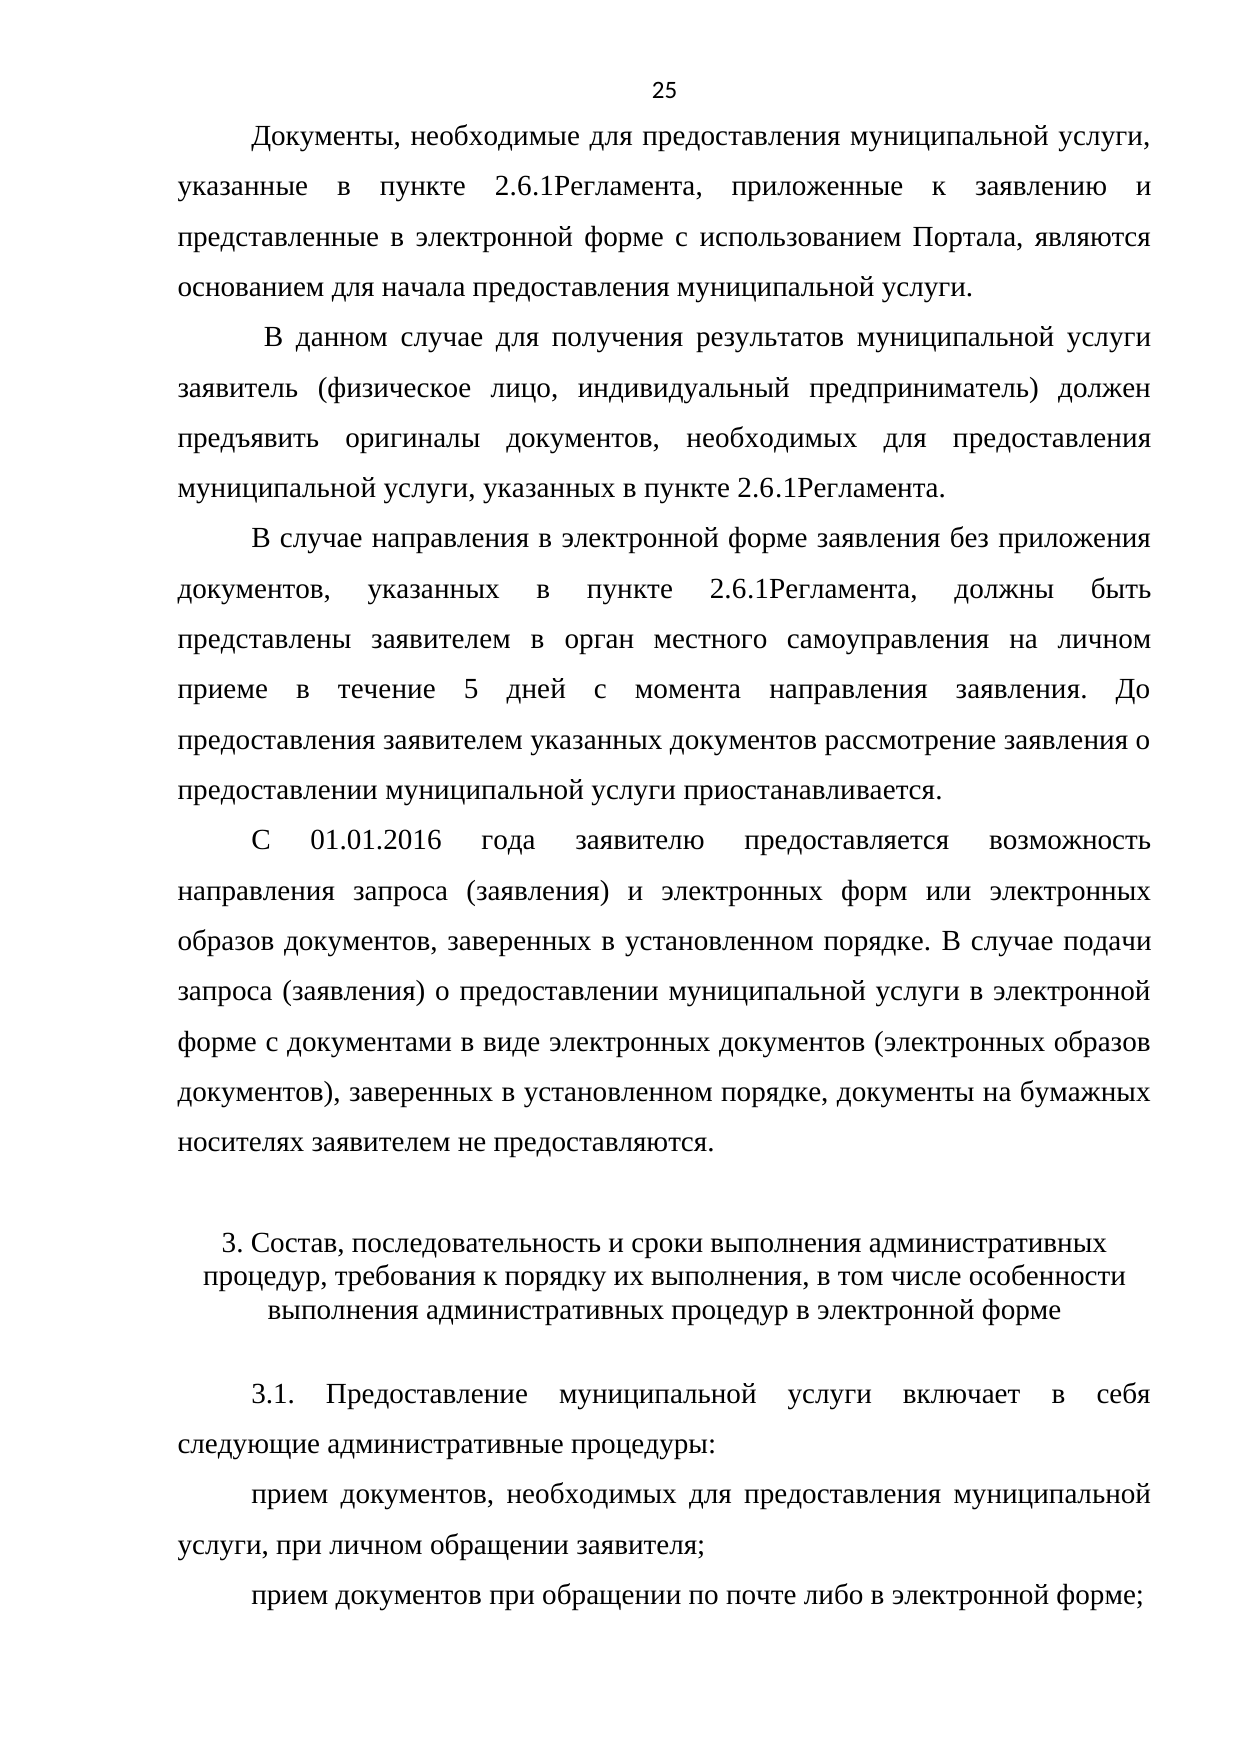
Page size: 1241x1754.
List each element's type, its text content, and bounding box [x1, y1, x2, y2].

text В случае направления в электронной форме заявления без приложения документов, указанных в пункте 2.6.1Регламента, должны быть представлены заявителем в орган местного самоуправления на личном приеме в течение 5 дней с момента направления заявления. До предоставления заявителем указанных документов рассмотрение заявления о предоставлении муниципальной услуги приостанавливается. [177, 521, 1152, 806]
text Документы, необходимые для предоставления муниципальной услуги, указанные в пункте 2.6.1Регламента, приложенные к заявлению и представленные в электронной форме с использованием Портала, являются основанием для начала предоставления муниципальной услуги. [177, 118, 1152, 303]
text прием документов, необходимых для предоставления муниципальной услуги, при личном обращении заявителя; [177, 1477, 1152, 1560]
text 3.1. Предоставление муниципальной услуги включает в себя следующие административные процедуры: [177, 1376, 1152, 1460]
text прием документов при обращении по почте либо в электронной форме; [177, 1577, 1152, 1611]
text С 01.01.2016 года заявителю предоставляется возможность направления запроса (заявления) и электронных форм или электронных образов документов, заверенных в установленном порядке. В случае подачи запроса (заявления) о предоставлении муниципальной услуги в электронной форме с документами в виде электронных документов (электронных образов документов), заверенных в установленном порядке, документы на бумажных носителях заявителем не предоставляются. [177, 822, 1152, 1158]
text В данном случае для получения результатов муниципальной услуги заявитель (физическое лицо, индивидуальный предприниматель) должен предъявить оригиналы документов, необходимых для предоставления муниципальной услуги, указанных в пункте 2.6.1Регламента. [177, 319, 1152, 504]
subtitle 3. Состав, последовательность и сроки выполнения административных процедур, требования к порядку их выполнения, в том числе особенности выполнения административных процедур в электронной форме [177, 1225, 1152, 1326]
